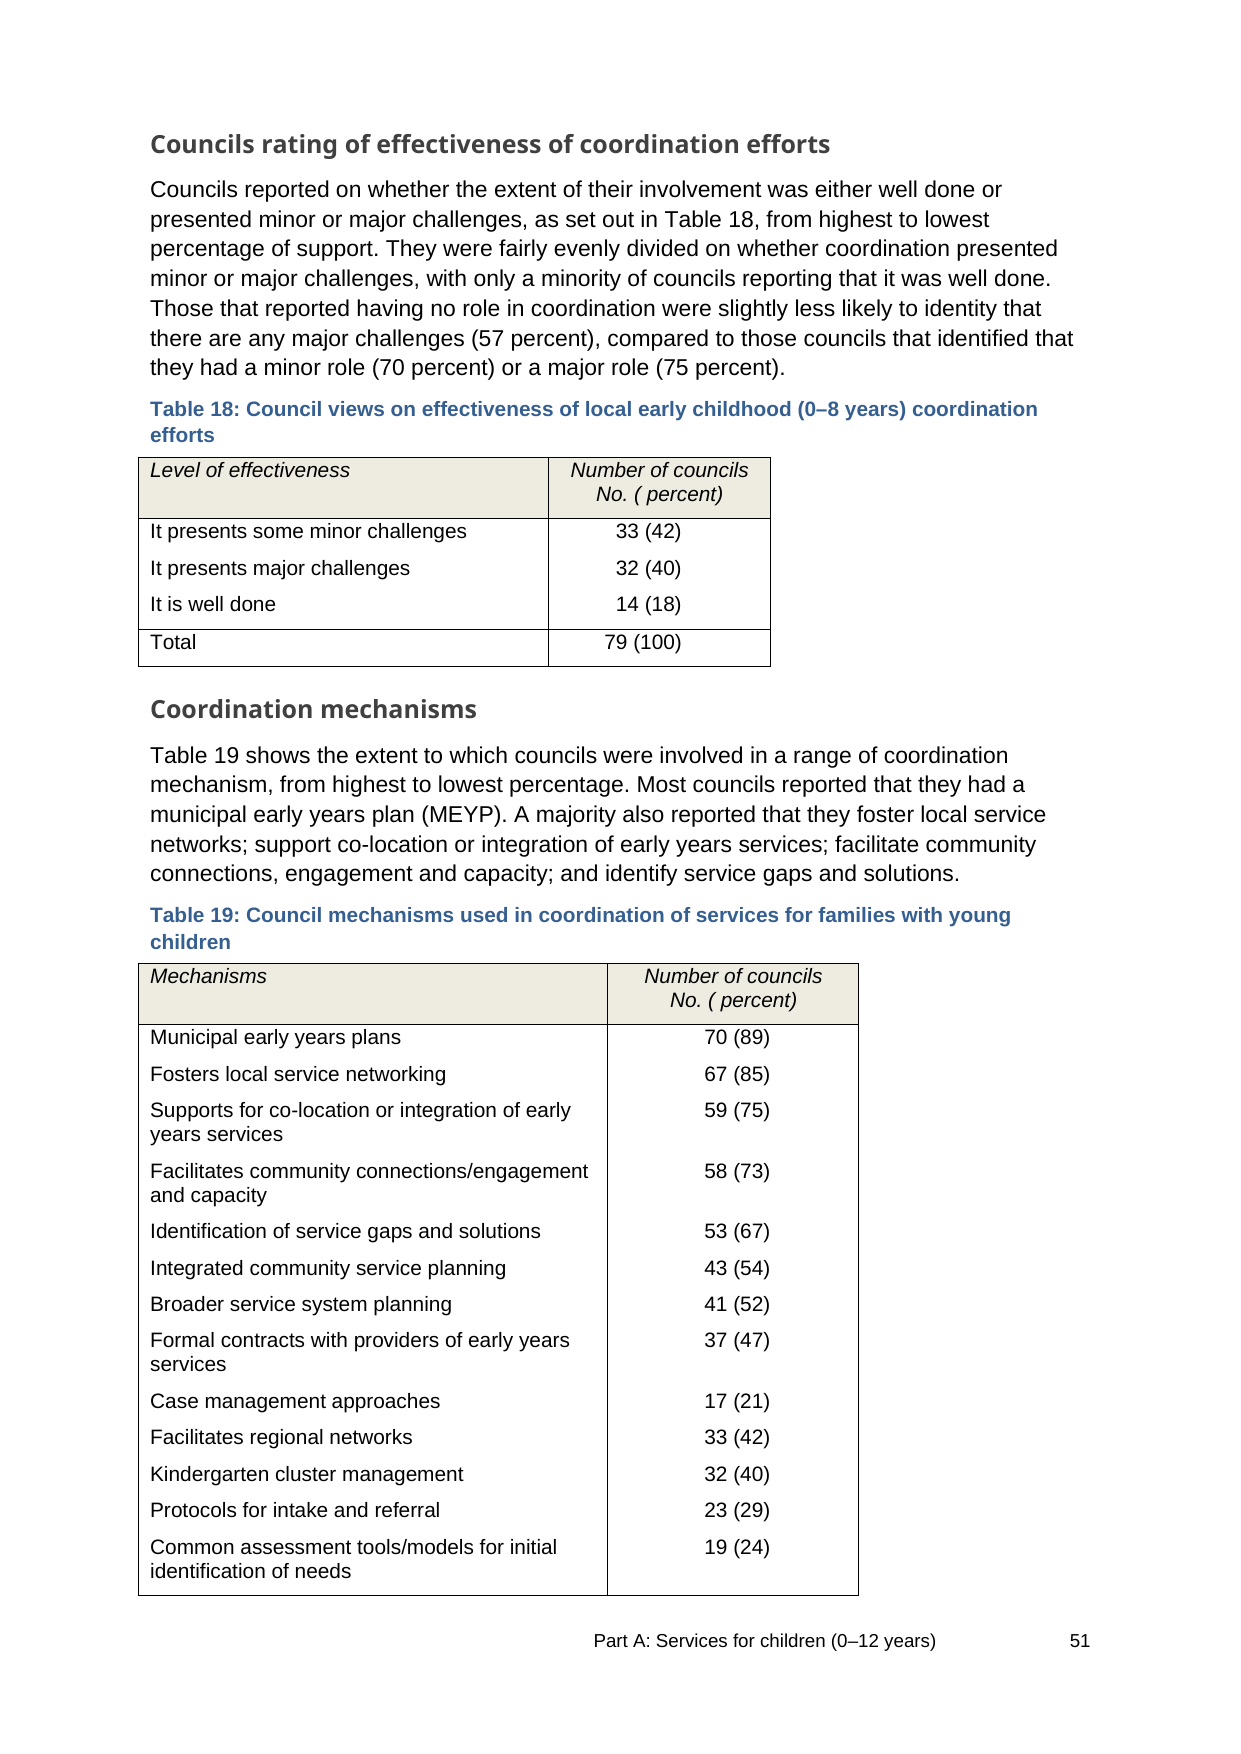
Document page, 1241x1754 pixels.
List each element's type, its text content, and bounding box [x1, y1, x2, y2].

table_cell 33 (42) [549, 519, 770, 556]
table_cell 14 (18) [549, 592, 770, 628]
table_cell Broader service system planning [139, 1292, 607, 1328]
table_cell 41 (52) [608, 1292, 858, 1328]
table_header Level of effectiveness [139, 458, 548, 518]
table_cell Facilitates regional networks [139, 1425, 607, 1462]
table_cell Case management approaches [139, 1389, 607, 1425]
table_cell 23 (29) [608, 1498, 858, 1534]
table_cell 67 (85) [608, 1062, 858, 1098]
table_cell Common assessment tools/models for initial identification of needs [139, 1535, 607, 1595]
table_cell Municipal early years plans [139, 1025, 607, 1062]
text Table 19: Council mechanisms used in coordination of services for families with young children [150, 902, 1090, 953]
table_cell 70 (89) [608, 1025, 858, 1062]
table_cell Fosters local service networking [139, 1062, 607, 1098]
table_cell It presents some minor challenges [139, 519, 548, 556]
table_cell 79 (100) [549, 630, 770, 666]
table_cell 32 (40) [549, 556, 770, 592]
table_cell 58 (73) [608, 1159, 858, 1219]
table_cell Total [139, 630, 548, 666]
table_cell Protocols for intake and referral [139, 1498, 607, 1534]
table_cell Supports for co-location or integration of early years services [139, 1098, 607, 1158]
table_cell 37 (47) [608, 1328, 858, 1389]
table_header Number of councils No. ( percent) [608, 964, 858, 1024]
table_cell 53 (67) [608, 1219, 858, 1255]
table_cell Formal contracts with providers of early years services [139, 1328, 607, 1389]
table_cell 33 (42) [608, 1425, 858, 1462]
subtitle Coordination mechanisms [150, 692, 1090, 726]
table_cell 32 (40) [608, 1462, 858, 1498]
table_cell 43 (54) [608, 1255, 858, 1292]
table_cell 59 (75) [608, 1098, 858, 1158]
text Councils reported on whether the extent of their involvement was either well done or presented minor or major challenges, as set out in Table 18, from highest to lowest percentage of support. They were fairly evenly divided on whether coordination presented minor or major challenges, with only a minority of councils reporting that it was well done. Those that reported having no role in coordination were slightly less likely to identity that there are any major challenges (57 percent), compared to those councils that identified that they had a minor role (70 percent) or a major role (75 percent). [150, 176, 1090, 381]
table_cell Integrated community service planning [139, 1255, 607, 1292]
subtitle Councils rating of effectiveness of coordination efforts [150, 126, 1090, 161]
table_header Number of councils No. ( percent) [549, 458, 770, 518]
text Table 19 shows the extent to which councils were involved in a range of coordination mechanism, from highest to lowest percentage. Most councils reported that they had a municipal early years plan (MEYP). A majority also reported that they foster local service networks; support co-location or integration of early years services; facilitate community connections, engagement and capacity; and identify service gaps and solutions. [150, 742, 1090, 887]
table_cell Identification of service gaps and solutions [139, 1219, 607, 1255]
table_cell Facilitates community connections/engagement and capacity [139, 1159, 607, 1219]
table_cell Kindergarten cluster management [139, 1462, 607, 1498]
table_cell It is well done [139, 592, 548, 628]
table_header Mechanisms [139, 964, 607, 1024]
text Table 18: Council views on effectiveness of local early childhood (0–8 years) coordination efforts [150, 396, 1090, 447]
table_cell 17 (21) [608, 1389, 858, 1425]
table_cell 19 (24) [608, 1535, 858, 1595]
table_cell It presents major challenges [139, 556, 548, 592]
